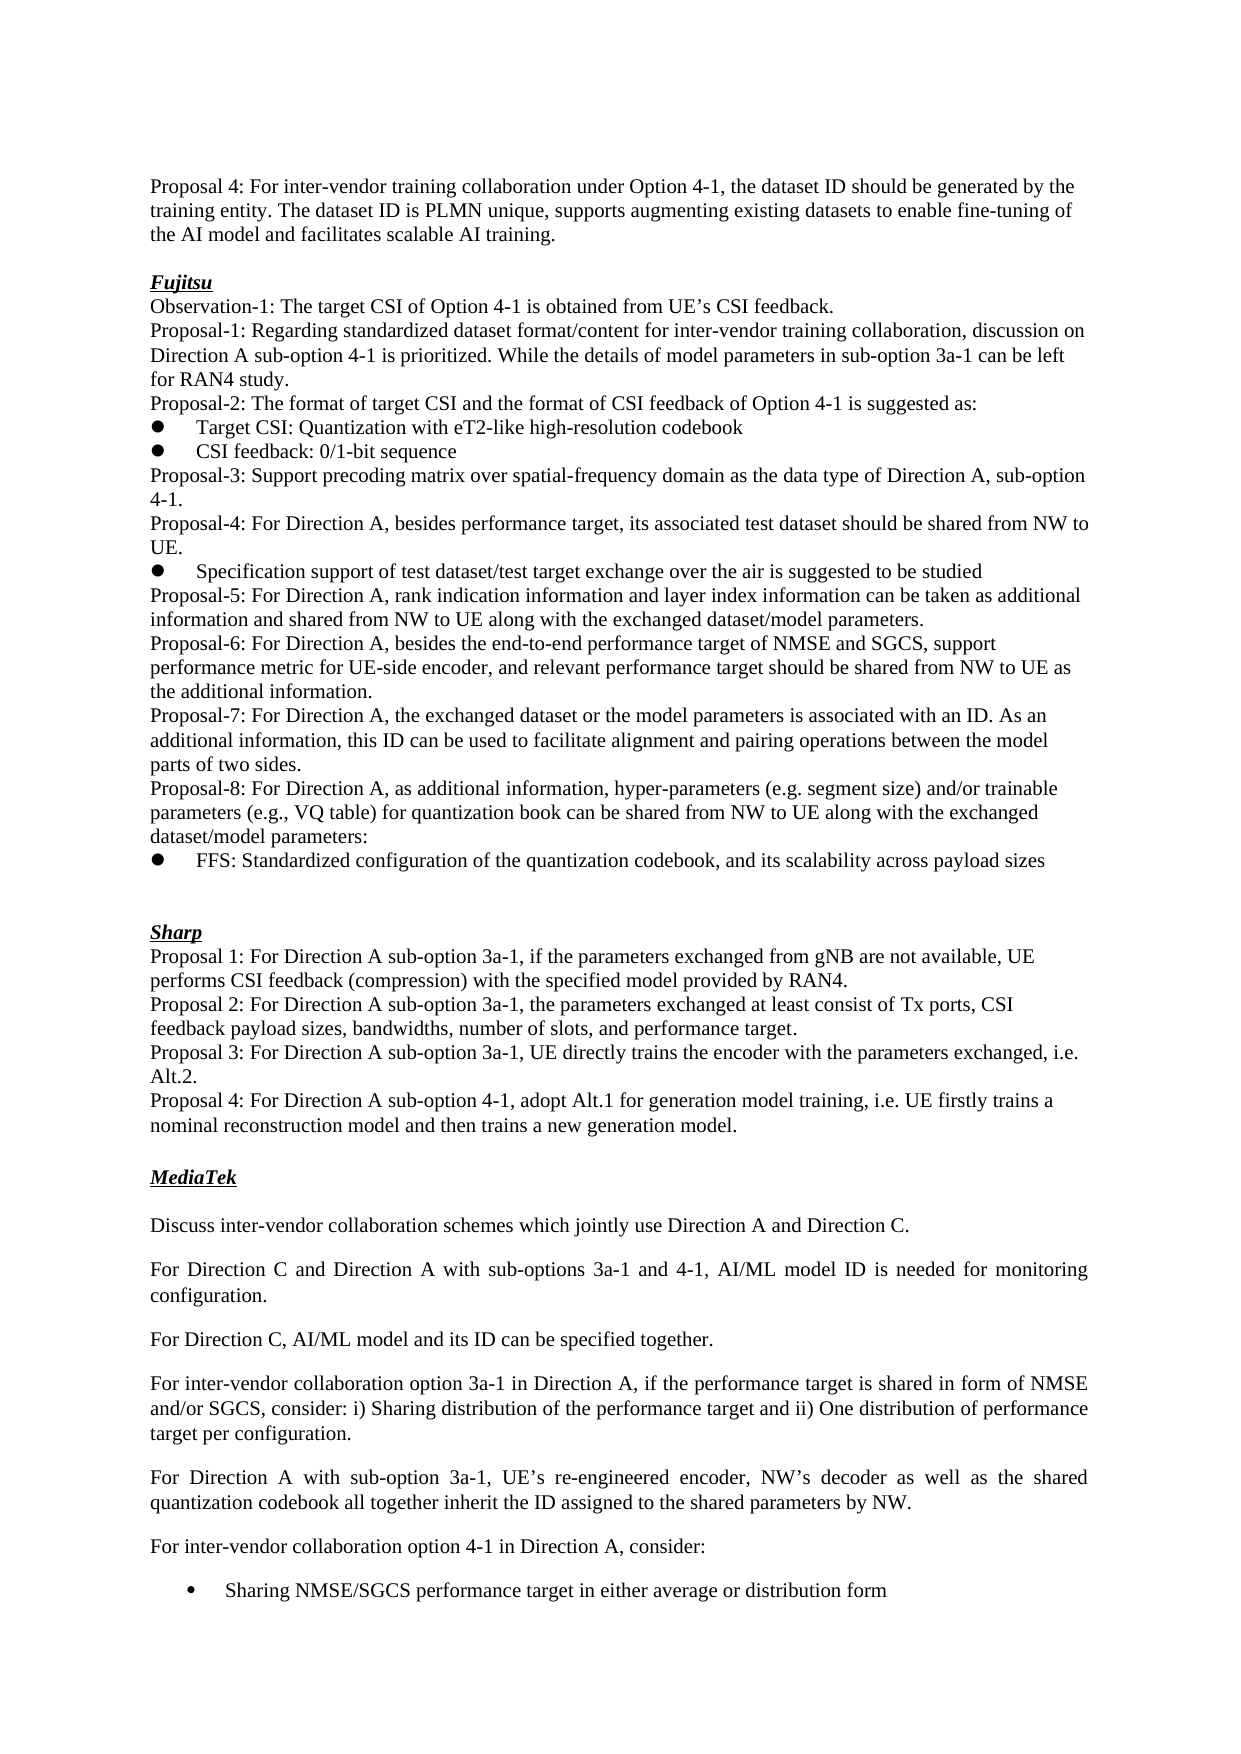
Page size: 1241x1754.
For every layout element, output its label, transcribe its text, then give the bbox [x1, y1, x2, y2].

text Discuss inter-vendor collaboration schemes which jointly use Direction A and Direction C. [150, 1213, 1090, 1237]
text Proposal-8: For Direction A, as additional information, hyper-parameters (e.g. segment size) and/or trainable parameters (e.g., VQ table) for quantization book can be shared from NW to UE along with the exchanged dataset/model parameters: [150, 776, 1090, 848]
list Sharing NMSE/SGCS performance target in either average or distribution form [187, 1578, 1090, 1602]
text Proposal 1: For Direction A sub-option 3a-1, if the parameters exchanged from gNB are not available, UE performs CSI feedback (compression) with the specified model provided by RAN4. [150, 944, 1090, 992]
text Proposal-7: For Direction A, the exchanged dataset or the model parameters is associated with an ID. As an additional information, this ID can be used to facilitate alignment and pairing operations between the model parts of two sides. [150, 703, 1090, 776]
text Proposal 4: For inter-vendor training collaboration under Option 4-1, the dataset ID should be generated by the training entity. The dataset ID is PLMN unique, supports augmenting existing datasets to enable fine-tuning of the AI model and facilitates scalable AI training. [150, 174, 1090, 246]
text Proposal-1: Regarding standardized dataset format/content for inter-vendor training collaboration, discussion on Direction A sub-option 4-1 is prioritized. While the details of model parameters in sub-option 3a-1 can be left for RAN4 study. [150, 318, 1090, 391]
text Proposal 4: For Direction A sub-option 4-1, adopt Alt.1 for generation model training, i.e. UE firstly trains a nominal reconstruction model and then trains a new generation model. [150, 1088, 1090, 1137]
text Observation-1: The target CSI of Option 4-1 is obtained from UE’s CSI feedback. [150, 294, 1090, 318]
text Proposal-5: For Direction A, rank indication information and layer index information can be taken as additional information and shared from NW to UE along with the exchanged dataset/model parameters. [150, 583, 1090, 631]
list FFS: Standardized configuration of the quantization codebook, and its scalability across payload sizes [150, 848, 1090, 872]
text Proposal-6: For Direction A, besides the end-to-end performance target of NMSE and SGCS, support performance metric for UE-side encoder, and relevant performance target should be shared from NW to UE as the additional information. [150, 631, 1090, 703]
text Proposal-2: The format of target CSI and the format of CSI feedback of Option 4-1 is suggested as: [150, 391, 1090, 415]
text MediaTek [150, 1165, 1090, 1189]
text Proposal 3: For Direction A sub-option 3a-1, UE directly trains the encoder with the parameters exchanged, i.e. Alt.2. [150, 1040, 1090, 1088]
list Target CSI: Quantization with eT2-like high-resolution codebook [150, 415, 1090, 439]
text For inter-vendor collaboration option 4-1 in Direction A, consider: [150, 1534, 1090, 1558]
text Proposal-3: Support precoding matrix over spatial-frequency domain as the data type of Direction A, sub-option 4-1. [150, 463, 1090, 511]
list Specification support of test dataset/test target exchange over the air is suggested to be studied [150, 559, 1090, 583]
list CSI feedback: 0/1-bit sequence [150, 439, 1090, 463]
text Proposal 2: For Direction A sub-option 3a-1, the parameters exchanged at least consist of Tx ports, CSI feedback payload sizes, bandwidths, number of slots, and performance target. [150, 992, 1090, 1040]
text Fujitsu [150, 270, 1090, 294]
text For inter-vendor collaboration option 3a-1 in Direction A, if the performance target is shared in form of NMSE and/or SGCS, consider: i) Sharing distribution of the performance target and ii) One distribution of performance target per configuration. [150, 1371, 1090, 1445]
text Proposal-4: For Direction A, besides performance target, its associated test dataset should be shared from NW to UE. [150, 511, 1090, 559]
text Sharp [150, 920, 1090, 944]
text For Direction C and Direction A with sub-options 3a-1 and 4-1, AI/ML model ID is needed for monitoring configuration. [150, 1257, 1090, 1307]
text For Direction C, AI/ML model and its ID can be specified together. [150, 1327, 1090, 1351]
text For Direction A with sub-option 3a-1, UE’s re-engineered encoder, NW’s decoder as well as the shared quantization codebook all together inherit the ID assigned to the shared parameters by NW. [150, 1465, 1090, 1514]
